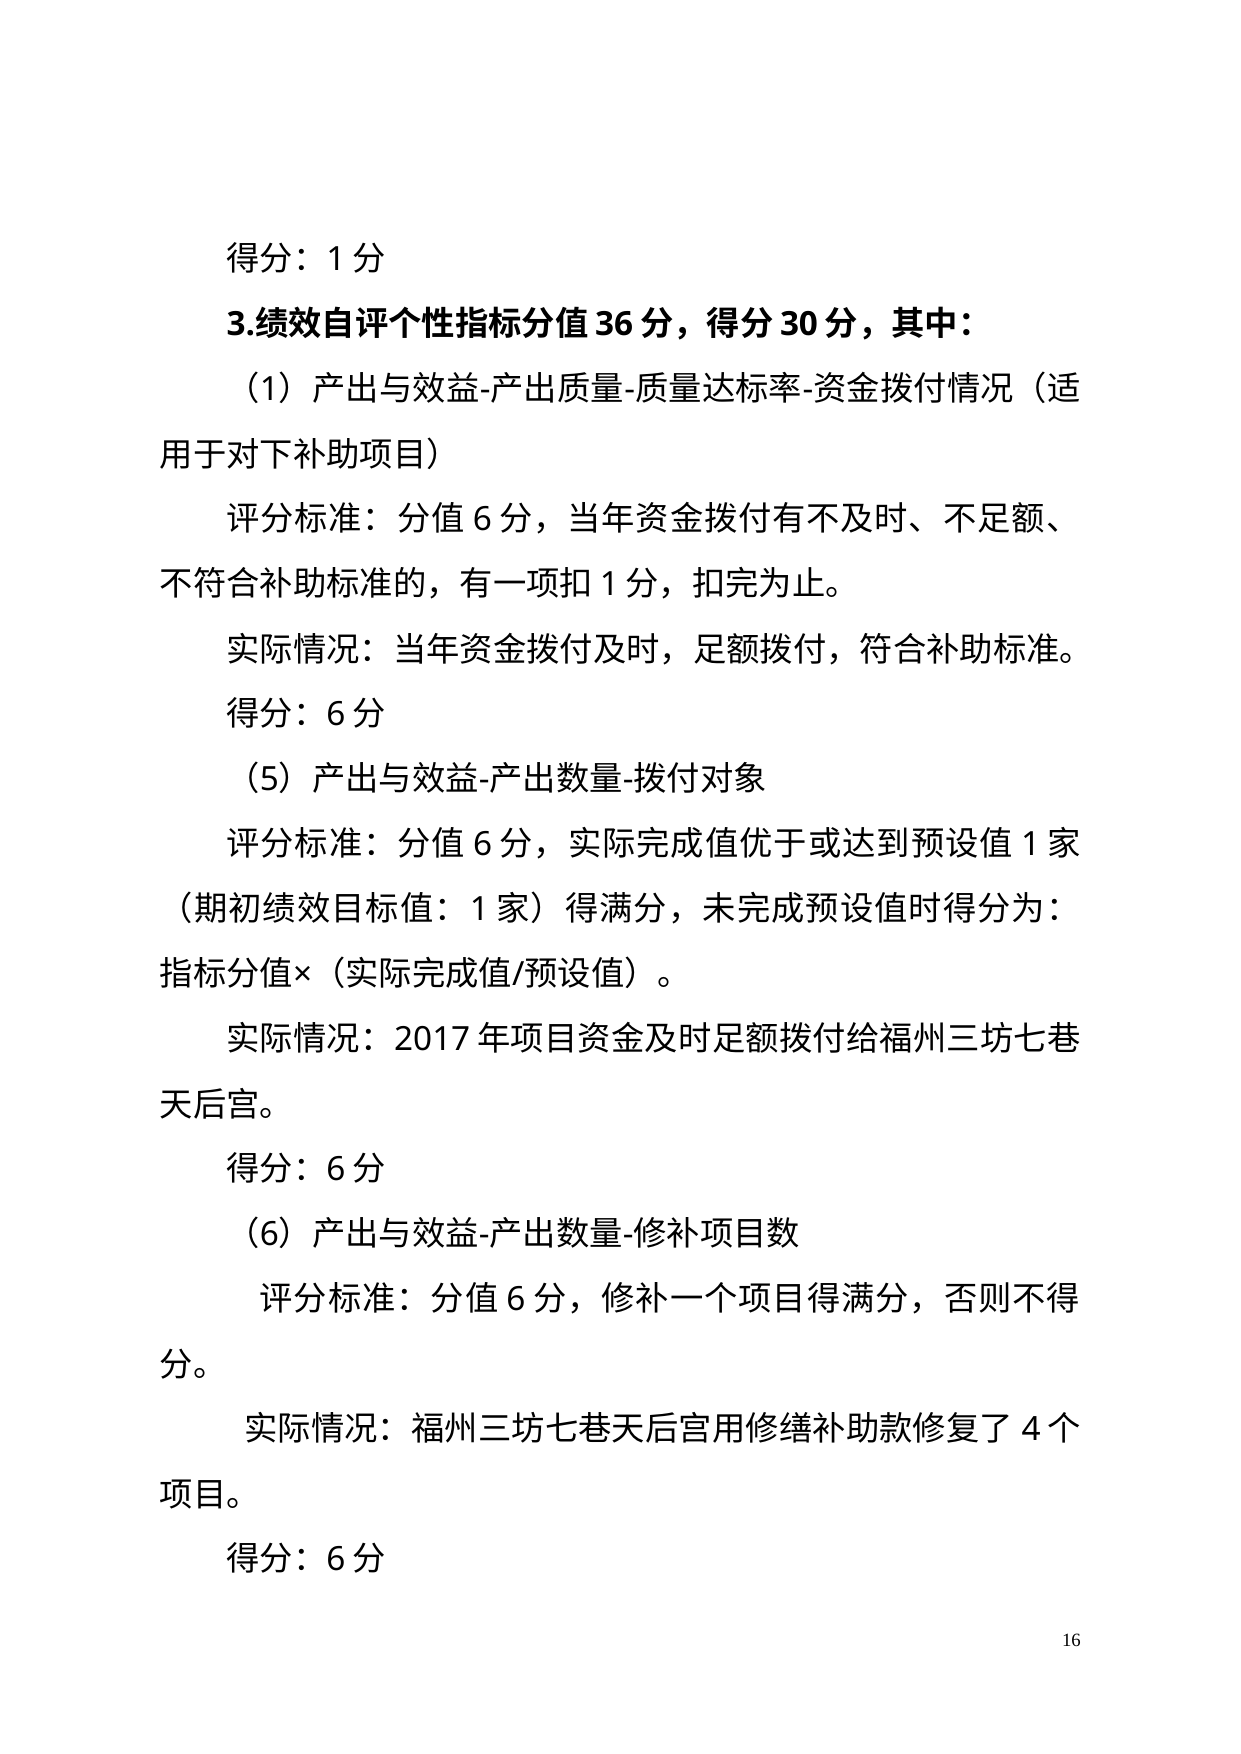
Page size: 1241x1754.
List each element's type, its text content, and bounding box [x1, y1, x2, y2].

text 3.绩效自评个性指标分值36分，得分30分，其中： [159, 289, 1081, 354]
text 实际情况：当年资金拨付及时，足额拨付，符合补助标准。 [159, 614, 1081, 679]
text （1）产出与效益-产出质量-质量达标率-资金拨付情况（适用于对下补助项目） [159, 354, 1081, 484]
text 得分：6分 [159, 1134, 1081, 1199]
text 评分标准：分值6分，当年资金拨付有不及时、不足额、不符合补助标准的，有一项扣1分，扣完为止。 [159, 484, 1081, 614]
text 实际情况：福州三坊七巷天后宫用修缮补助款修复了4个项目。 [159, 1394, 1081, 1524]
list 产出与效益-产出数量-拨付对象 [159, 744, 1081, 809]
list 得分：1分 [159, 224, 1081, 289]
list 产出与效益-产出数量-修补项目数 [159, 1199, 1081, 1264]
text 得分：6分 [159, 679, 1081, 744]
list 评分标准：分值6分，实际完成值优于或达到预设值1家（期初绩效目标值：1家）得满分，未完成预设值时得分为：指标分值×（实际完成值/预设值）。 [159, 809, 1081, 1004]
text 实际情况：2017年项目资金及时足额拨付给福州三坊七巷天后宫。 [159, 1004, 1081, 1134]
text 评分标准：分值6分，修补一个项目得满分，否则不得分。 [159, 1264, 1081, 1394]
text 得分：6分 [159, 1524, 1081, 1589]
